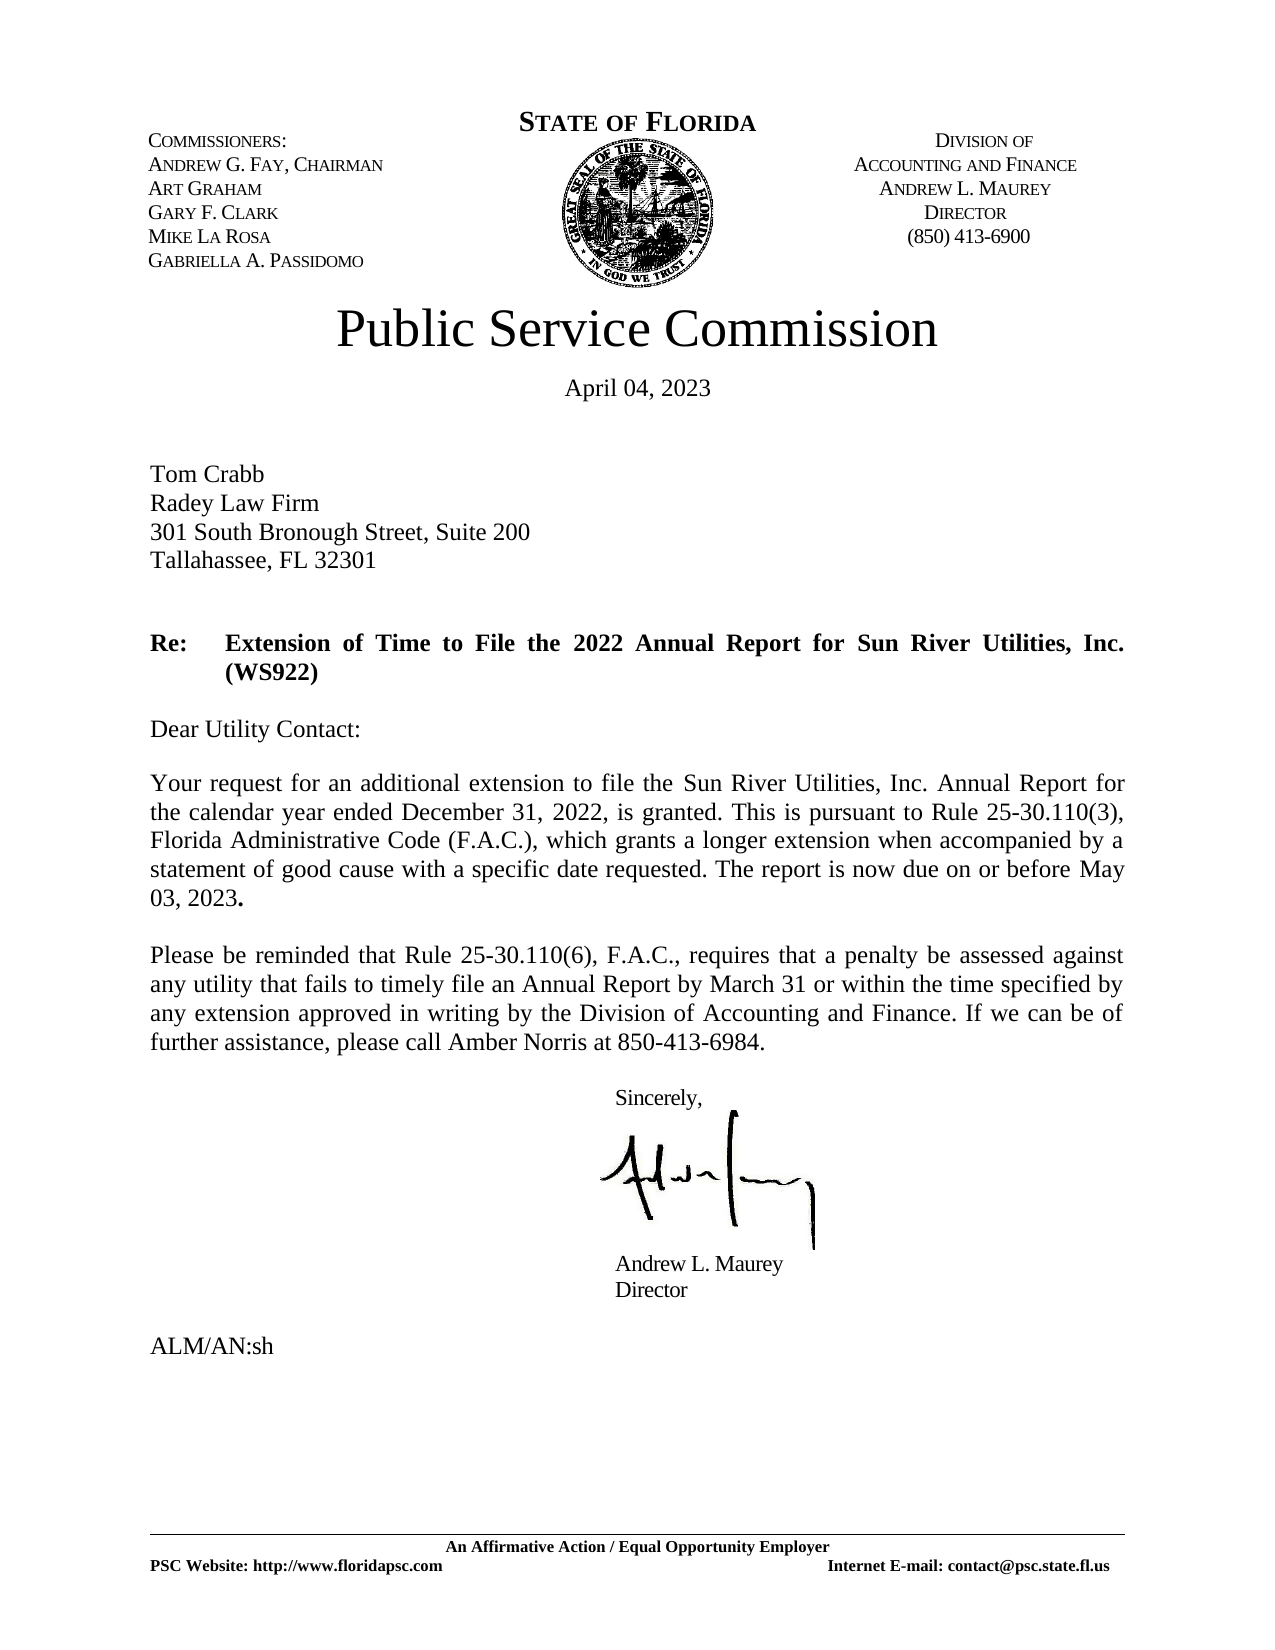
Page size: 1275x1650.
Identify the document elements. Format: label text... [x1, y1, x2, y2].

text Director [615, 1276, 1125, 1302]
text ALM/AN:sh [150, 1331, 1125, 1360]
picture [561, 137, 714, 288]
text Dear Utility Contact: [150, 714, 1125, 743]
table_header State of Florida [483, 104, 792, 296]
table_cell Public Service Commission [136, 296, 1139, 373]
picture [600, 1110, 815, 1250]
text Please be reminded that Rule 25-30.110(6), F.A.C., requires that a penalty be assessed against any utility that fails to timely file an Annual Report by March 31 or within the time specified by any extension approved in writing by the Division of Accounting and Finance. If we can be of further assistance, please call Amber Norris at 850-413-6984. [150, 940, 1125, 1055]
table_header Commissioners: Andrew G. Fay, Chairman Art Graham Gary F. Clark Mike La Rosa Gabriella A. Passidomo [136, 104, 483, 296]
text Your request for an additional extension to file the Sun River Utilities, Inc. Annual Report for the calendar year ended December 31, 2022, is granted. This is pursuant to Rule 25-30.110(3), Florida Administrative Code (F.A.C.), which grants a longer extension when accompanied by a statement of good cause with a specific date requested. The report is now due on or before May 03, 2023. [150, 768, 1125, 912]
text Andrew L. Maurey [615, 1249, 1125, 1276]
text 301 South Bronough Street, Suite 200 [150, 517, 1125, 545]
text Tallahassee, FL 32301 [150, 545, 1125, 574]
text Tom Crabb [150, 459, 1125, 488]
text Sincerely, [615, 1084, 1125, 1110]
text April 04, 2023 [150, 373, 1125, 402]
text Re: Extension of Time to File the 2022 Annual Report for Sun River Utilities, Inc. (WS922) [150, 628, 1125, 685]
table_header Division of Accounting and Finance Andrew L. Maurey Director (850) 413-6900 [792, 104, 1139, 296]
text Radey Law Firm [150, 488, 1125, 517]
